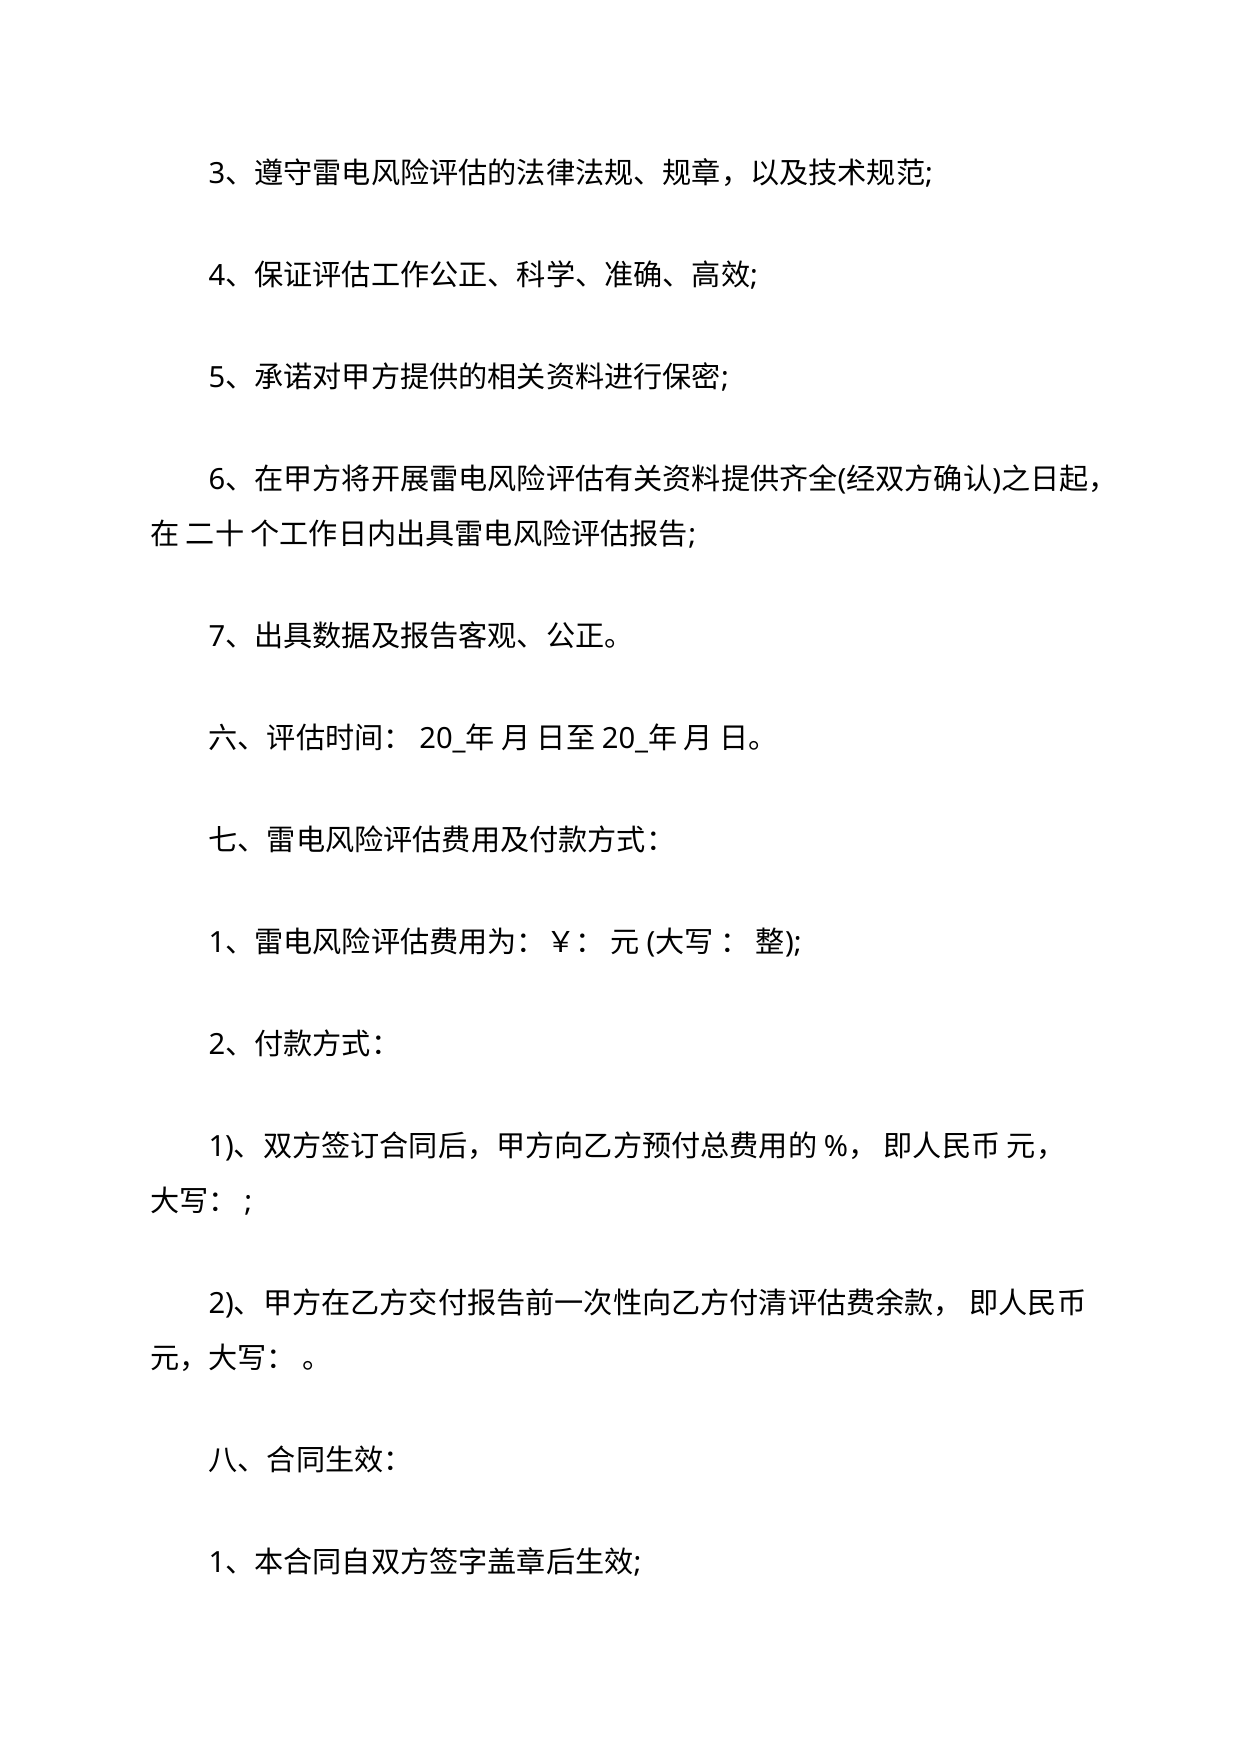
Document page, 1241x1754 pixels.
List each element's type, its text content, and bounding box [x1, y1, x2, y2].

text 2、付款方式： [150, 1021, 1090, 1063]
text 1、雷电风险评估费用为：￥： 元 (大写 ： 整); [150, 919, 1090, 961]
text 4、保证评估工作公正、科学、准确、高效; [150, 252, 1090, 294]
text 5、承诺对甲方提供的相关资料进行保密; [150, 354, 1090, 396]
text 6、在甲方将开展雷电风险评估有关资料提供齐全(经双方确认)之日起，在 二十 个工作日内出具雷电风险评估报告; [150, 456, 1090, 553]
text 六、评估时间： 20_年 月 日至 20_年 月 日。 [150, 715, 1090, 757]
text 1)、双方签订合同后，甲方向乙方预付总费用的 %， 即人民币 元，大写： ; [150, 1123, 1090, 1220]
text 七、雷电风险评估费用及付款方式： [150, 817, 1090, 859]
text 3、遵守雷电风险评估的法律法规、规章，以及技术规范; [150, 150, 1090, 192]
text 7、出具数据及报告客观、公正。 [150, 613, 1090, 655]
text 八、合同生效： [150, 1436, 1090, 1479]
text 1、本合同自双方签字盖章后生效; [150, 1538, 1090, 1581]
text 2)、甲方在乙方交付报告前一次性向乙方付清评估费余款， 即人民币 元，大写： 。 [150, 1279, 1090, 1377]
